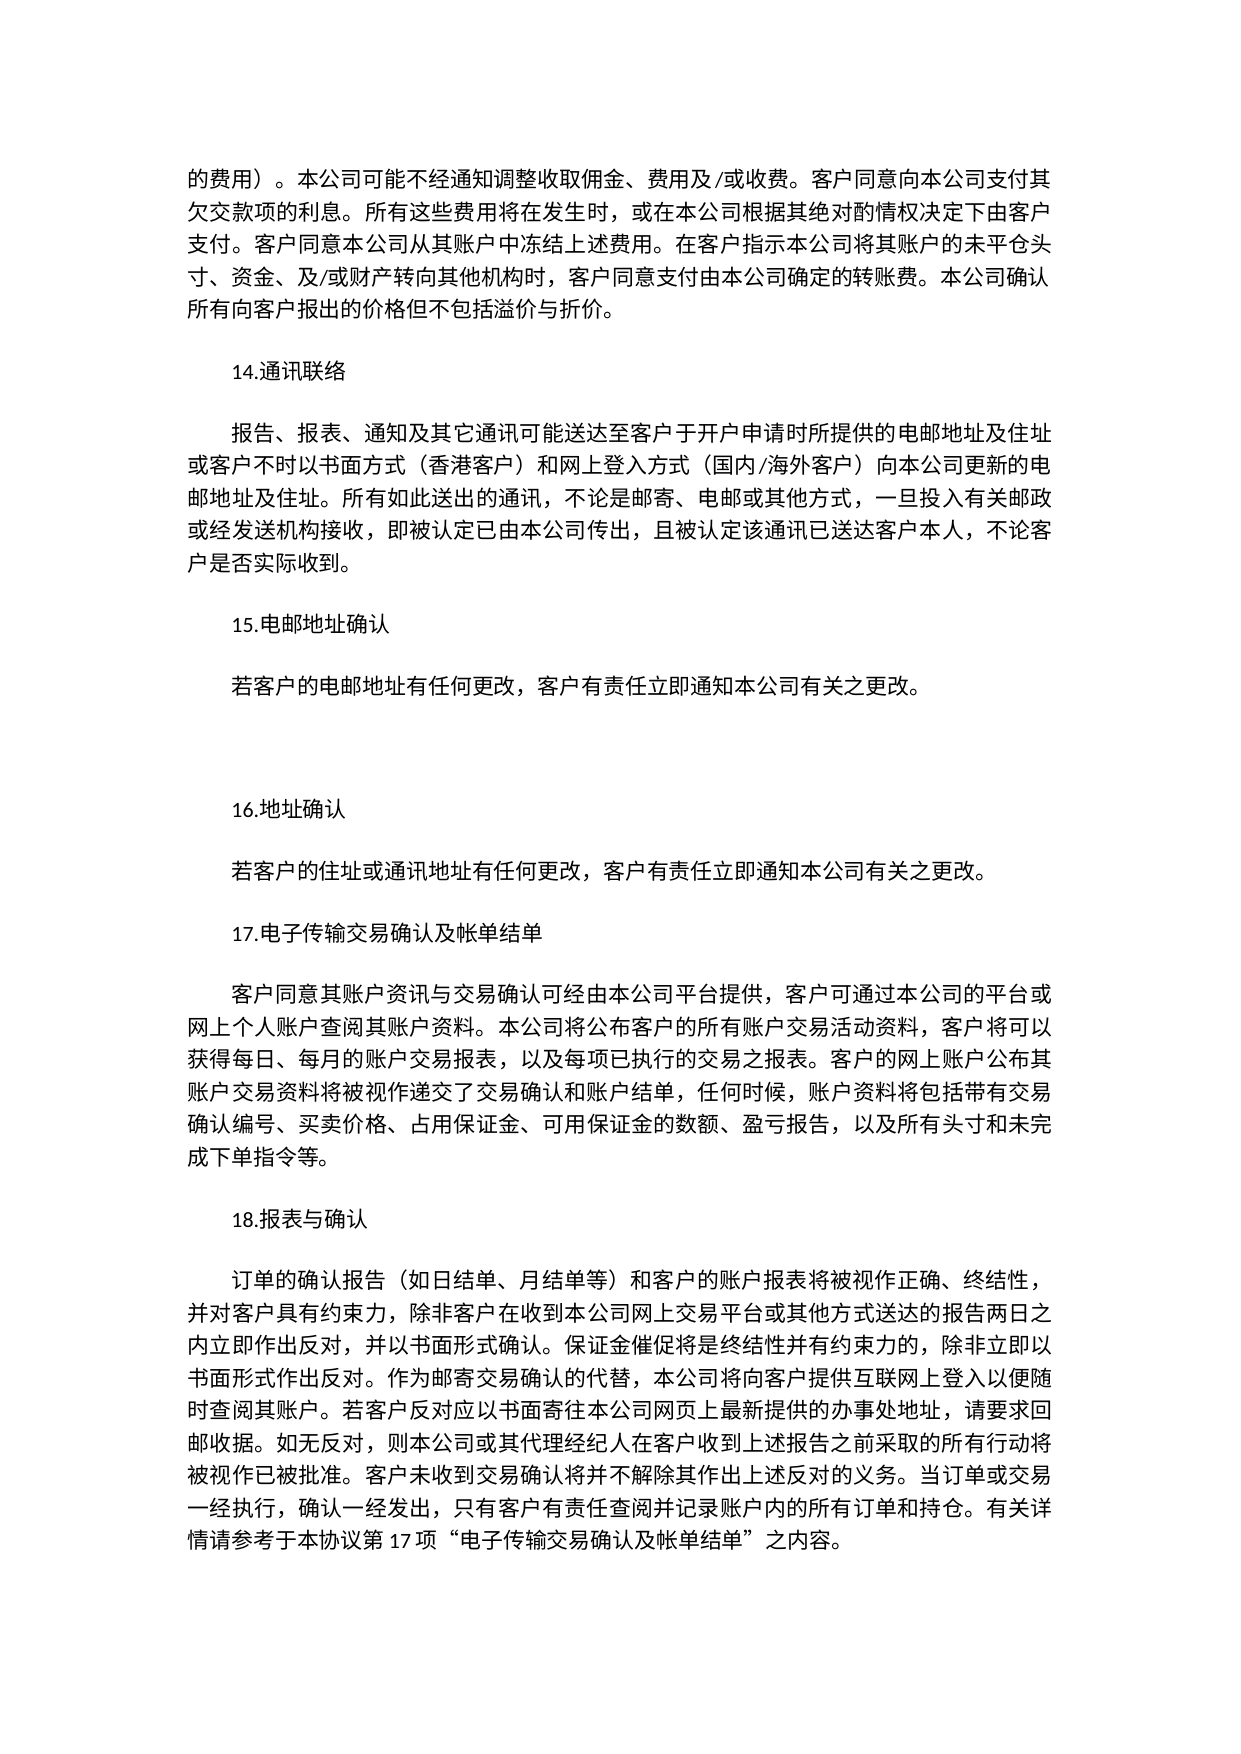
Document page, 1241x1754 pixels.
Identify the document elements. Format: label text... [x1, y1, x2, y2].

text 客户同意其账户资讯与交易确认可经由本公司平台提供，客户可通过本公司的平台或网上个人账户查阅其账户资料。本公司将公布客户的所有账户交易活动资料，客户将可以获得每日、每月的账户交易报表，以及每项已执行的交易之报表。客户的网上账户公布其账户交易资料将被视作递交了交易确认和账户结单，任何时候，账户资料将包括带有交易确认编号、买卖价格、占用保证金、可用保证金的数额、盈亏报告，以及所有头寸和未完成下单指令等。 [187, 977, 1053, 1172]
text 16.地址确认 [187, 792, 1053, 824]
text 订单的确认报告（如日结单、月结单等）和客户的账户报表将被视作正确、终结性，并对客户具有约束力，除非客户在收到本公司网上交易平台或其他方式送达的报告两日之内立即作出反对，并以书面形式确认。保证金催促将是终结性并有约束力的，除非立即以书面形式作出反对。作为邮寄交易确认的代替，本公司将向客户提供互联网上登入以便随时查阅其账户。若客户反对应以书面寄往本公司网页上最新提供的办事处地址，请要求回邮收据。如无反对，则本公司或其代理经纪人在客户收到上述报告之前采取的所有行动将被视作已被批准。客户未收到交易确认将并不解除其作出上述反对的义务。当订单或交易一经执行，确认一经发出，只有客户有责任查阅并记录账户内的所有订单和持仓。有关详情请参考于本协议第17项“电子传输交易确认及帐单结单”之内容。 [187, 1263, 1053, 1555]
text 14.通讯联络 [187, 354, 1053, 386]
text 18.报表与确认 [187, 1201, 1053, 1234]
text 若客户的电邮地址有任何更改，客户有责任立即通知本公司有关之更改。 [187, 669, 1053, 701]
text 报告、报表、通知及其它通讯可能送达至客户于开户申请时所提供的电邮地址及住址或客户不时以书面方式（香港客户）和网上登入方式（国内/海外客户）向本公司更新的电邮地址及住址。所有如此送出的通讯，不论是邮寄、电邮或其他方式，一旦投入有关邮政，或经发送机构接收，即被认定已由本公司传出，且被认定该通讯已送达客户本人，不论客户是否实际收到。 [187, 415, 1053, 578]
text 17.电子传输交易确认及帐单结单 [187, 915, 1053, 948]
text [187, 162, 1053, 324]
text 若客户的住址或通讯地址有任何更改，客户有责任立即通知本公司有关之更改。 [187, 854, 1053, 886]
text 15.电邮地址确认 [187, 607, 1053, 639]
